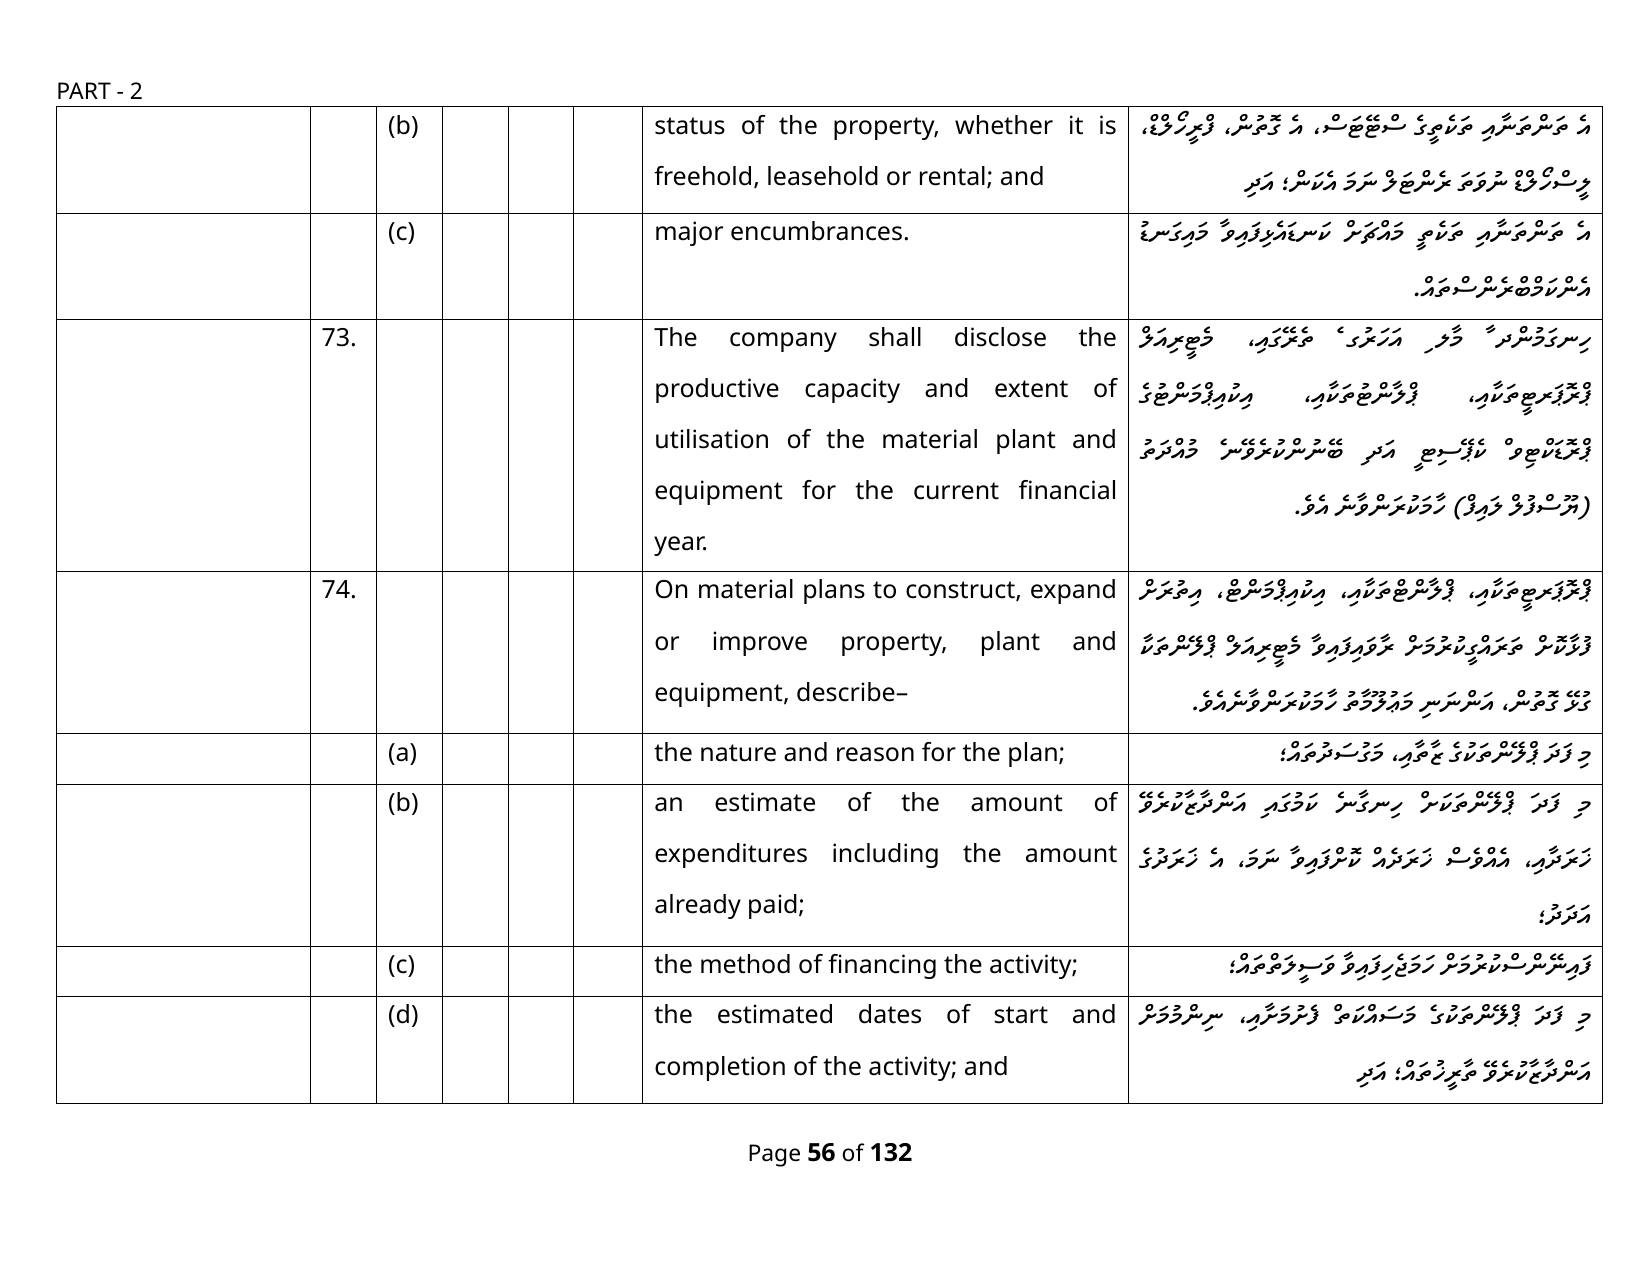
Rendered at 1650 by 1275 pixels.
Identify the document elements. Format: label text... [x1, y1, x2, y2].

table_cell [574, 107, 642, 212]
table_cell [443, 320, 508, 571]
table_cell [574, 997, 642, 1102]
table_cell [311, 734, 376, 784]
table_cell [311, 572, 376, 733]
table_cell [311, 214, 376, 319]
table_cell [509, 785, 573, 946]
table_cell [311, 785, 376, 946]
table_cell [574, 320, 642, 571]
table_cell [57, 214, 310, 319]
table_cell major encumbrances. [643, 214, 1128, 319]
table_cell [57, 734, 310, 784]
table_cell [57, 785, 310, 946]
table_cell [509, 214, 573, 319]
table_cell the estimated dates of start and completion of the activity; and [643, 997, 1128, 1102]
table_cell [57, 997, 310, 1102]
table_cell [574, 734, 642, 784]
table_cell [443, 785, 508, 946]
table_cell ޕްރޮޕަރޓީތަކާއި، ޕްލާންޓްތަކާއި، އިކުއިޕްމަންޓް، އިތުރަށް ފުޅާކޮށް ތަރައްގީކުރުމަށް ރާވައިފައިވާ މެޓީރިއަލް ޕްލޭންތަކާ ގުޅޭ ގޮތުން، އަންނަނި މަޢުލޫމާތު ހާމަކުރަންވާނެއެވެ. [1129, 572, 1602, 733]
table_cell The company shall disclose the productive capacity and extent of utilisation of the material plant and equipment for the current financial year. [643, 320, 1128, 571]
table_cell [311, 320, 376, 571]
table_cell [311, 107, 376, 212]
table_cell [377, 947, 442, 996]
table_cell [377, 734, 442, 784]
table_cell [377, 320, 442, 571]
table_cell [509, 107, 573, 212]
table_cell [311, 997, 376, 1102]
table_cell the method of financing the activity; [643, 947, 1128, 996]
table_cell an estimate of the amount of expenditures including the amount already paid; [643, 785, 1128, 946]
table_cell [443, 947, 508, 996]
table_cell [574, 947, 642, 996]
table_cell [509, 734, 573, 784]
table_cell [57, 572, 310, 733]
table_cell [509, 572, 573, 733]
table_cell the nature and reason for the plan; [643, 734, 1128, 784]
table_cell [377, 572, 442, 733]
table_cell މި ފަދަ ޕްލޭންތަކުގެ ޒާތާއި، މަގުސަދުތައް؛ [1129, 734, 1602, 784]
table_cell [443, 997, 508, 1102]
table_cell [443, 214, 508, 319]
table_cell ފައިނޭންސްކުރުމަށް ހަމަޖެހިފައިވާ ވަސީލަތްތައް؛ [1129, 947, 1602, 996]
table_cell [509, 320, 573, 571]
table_cell [57, 107, 310, 212]
table_cell [509, 997, 573, 1102]
table_cell [443, 572, 508, 733]
table_cell މި ފަދަ ޕްލޭންތަކުގެ މަސައްކަތް ފެށުމަށާއި، ނިންމުމަށް އަންދާޒާކުރެވޭ ތާރީޚުތައް؛ އަދި [1129, 997, 1602, 1102]
table_cell އެ ތަންތަނާއި ތަކެތީގެ ސްޓޭޓަސް، އެ ގޮތުން، ފްރީހޯލްޑް، ލީސްހޯލްޑް ނުވަތަ ރެންޓަލް ނަމަ އެކަން؛ އަދި [1129, 107, 1602, 212]
table_cell [57, 947, 310, 996]
table_cell [377, 997, 442, 1102]
table_cell [57, 320, 310, 571]
table_cell އެ ތަންތަނާއި ތަކެތީ މައްޗަށް ކަނޑައެޅިފައިވާ މައިގަނޑު އެންކަމްބްރެންސްތައް. [1129, 214, 1602, 319]
table_cell status of the property, whether it is freehold, leasehold or rental; and [643, 107, 1128, 212]
table_cell [377, 214, 442, 319]
table_cell [574, 785, 642, 946]
table_cell [574, 214, 642, 319]
table_cell [574, 572, 642, 733]
table_cell On material plans to construct, expand or improve property, plant and equipment, describe– [643, 572, 1128, 733]
table_cell [311, 947, 376, 996]
table_cell [377, 107, 442, 212]
table_cell [377, 785, 442, 946]
table_cell ހިނގަމުންދާ މާލި އަހަރުގެ ތެރޭގައި، މެޓީރިއަލް ޕްރޮޕަރޓީތަކާއި، ޕްލާންޓުތަކާއި، އިކުއިޕްމަންޓުގެ ޕްރޮޑަކްޓިވް ކެޕޭސިޓީ އަދި ބޭނުންކުރެވޭނެ މުއްދަތު (ޔޫސްފުލް ލައިފް) ހާމަކުރަންވާނެ އެވެ. [1129, 320, 1602, 571]
table_cell [509, 947, 573, 996]
table_cell [443, 107, 508, 212]
table_cell މި ފަދަ ޕްލޭންތަކަށް ހިނގާނެ ކަމުގައި އަންދާޒާކުރެވޭ ޚަރަދާއި، އެއްވެސް ޚަރަދެއް ކޮށްފައިވާ ނަމަ، އެ ޚަރަދުގެ އަދަދު؛ [1129, 785, 1602, 946]
table_cell [443, 734, 508, 784]
